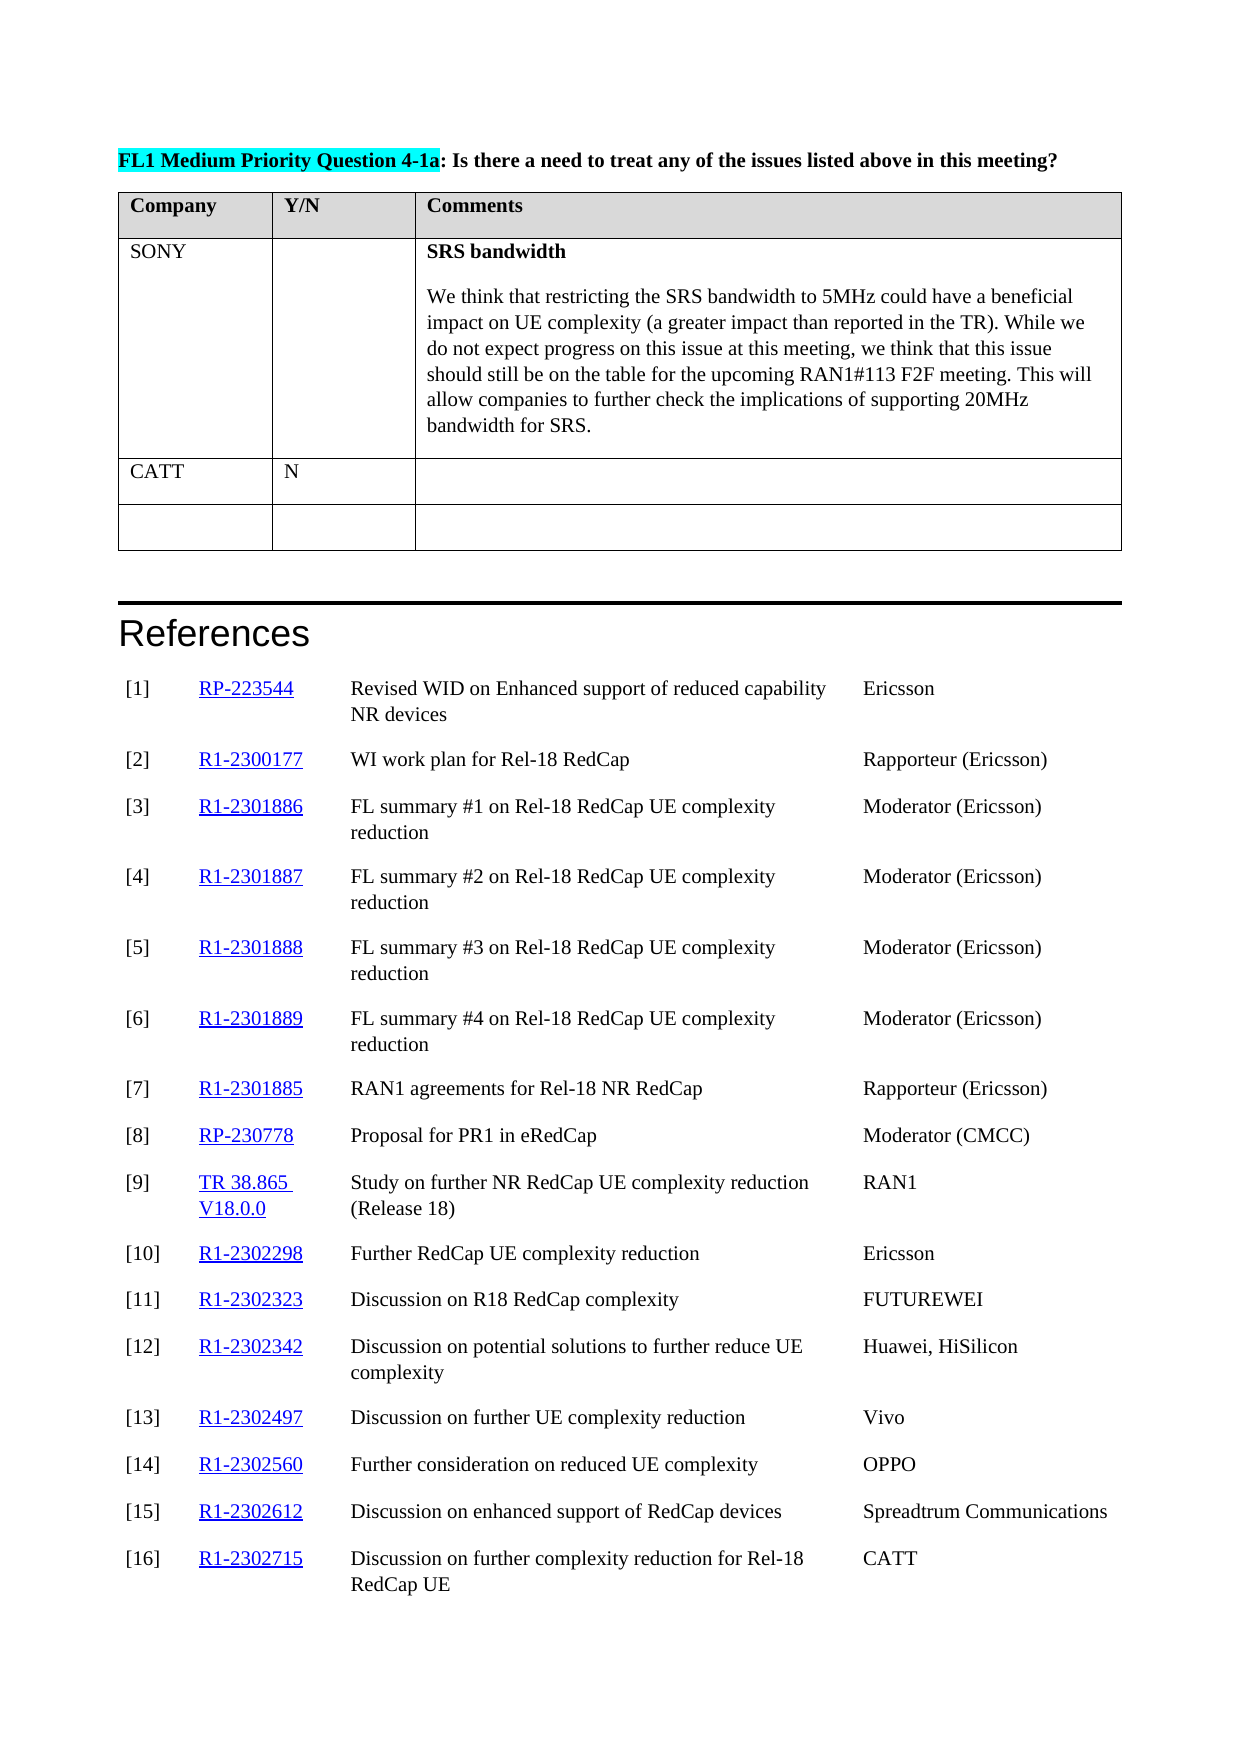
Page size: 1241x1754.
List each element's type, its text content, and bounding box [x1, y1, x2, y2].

table_cell [3] [118, 794, 191, 864]
table_cell R1-2302497 [191, 1405, 343, 1452]
table_cell Moderator (CMCC) [856, 1123, 1121, 1170]
table_cell Vivo [856, 1405, 1121, 1452]
table_cell RAN1 [856, 1170, 1121, 1241]
table_cell [16] [118, 1546, 191, 1616]
table_cell [11] [118, 1288, 191, 1334]
table_header Company [119, 193, 272, 238]
subtitle References [118, 605, 1122, 654]
table_cell R1-2302715 [191, 1546, 343, 1616]
table_cell Discussion on potential solutions to further reduce UE complexity [343, 1334, 856, 1405]
table_cell OPPO [856, 1452, 1121, 1499]
table_cell Rapporteur (Ericsson) [856, 747, 1121, 794]
table_cell Further consideration on reduced UE complexity [343, 1452, 856, 1499]
table_header RP-223544 [191, 676, 343, 747]
table_cell [273, 239, 415, 458]
table_cell FL summary #4 on Rel-18 RedCap UE complexity reduction [343, 1006, 856, 1076]
table_cell Further RedCap UE complexity reduction [343, 1241, 856, 1287]
table_cell [416, 505, 1121, 549]
table_cell RP-230778 [191, 1123, 343, 1170]
table_cell TR 38.865 V18.0.0 [191, 1170, 343, 1241]
table_cell Discussion on R18 RedCap complexity [343, 1288, 856, 1334]
table_header Comments [416, 193, 1121, 238]
table_cell WI work plan for Rel-18 RedCap [343, 747, 856, 794]
table_cell Discussion on enhanced support of RedCap devices [343, 1499, 856, 1546]
text FL1 Medium Priority Question 4-1a: Is there a need to treat any of the issues listed above in this meeting? [118, 147, 1122, 172]
table_cell Discussion on further UE complexity reduction [343, 1405, 856, 1452]
table_cell RAN1 agreements for Rel-18 NR RedCap [343, 1076, 856, 1123]
table_cell [2] [118, 747, 191, 794]
table_cell [13] [118, 1405, 191, 1452]
table_cell [416, 459, 1121, 504]
table_cell Proposal for PR1 in eRedCap [343, 1123, 856, 1170]
table_cell Discussion on further complexity reduction for Rel-18 RedCap UE [343, 1546, 856, 1616]
table_header Y/N [273, 193, 415, 238]
table_cell SRS bandwidth We think that restricting the SRS bandwidth to 5MHz could have a beneficial impact on UE complexity (a greater impact than reported in the TR). While we do not expect progress on this issue at this meeting, we think that this issue should still be on the table for the upcoming RAN1#113 F2F meeting. This will allow companies to further check the implications of supporting 20MHz bandwidth for SRS. [416, 239, 1121, 458]
table_cell FL summary #2 on Rel-18 RedCap UE complexity reduction [343, 864, 856, 935]
table_cell R1-2301888 [191, 935, 343, 1006]
table_cell Rapporteur (Ericsson) [856, 1076, 1121, 1123]
table_cell Moderator (Ericsson) [856, 864, 1121, 935]
table_cell N [273, 459, 415, 504]
table_cell Ericsson [856, 1241, 1121, 1287]
table_header Ericsson [856, 676, 1121, 747]
table_cell FL summary #3 on Rel-18 RedCap UE complexity reduction [343, 935, 856, 1006]
table_cell CATT [856, 1546, 1121, 1616]
table_cell [15] [118, 1499, 191, 1546]
table_header Revised WID on Enhanced support of reduced capability NR devices [343, 676, 856, 747]
table_cell [273, 505, 415, 549]
table_cell R1-2301889 [191, 1006, 343, 1076]
table_cell FL summary #1 on Rel-18 RedCap UE complexity reduction [343, 794, 856, 864]
table_header [1] [118, 676, 191, 747]
table_cell [5] [118, 935, 191, 1006]
table_cell [12] [118, 1334, 191, 1405]
table_cell Huawei, HiSilicon [856, 1334, 1121, 1405]
table_cell R1-2300177 [191, 747, 343, 794]
table_cell R1-2302560 [191, 1452, 343, 1499]
table_cell [6] [118, 1006, 191, 1076]
table_cell [14] [118, 1452, 191, 1499]
table_cell CATT [119, 459, 272, 504]
table_cell R1-2301887 [191, 864, 343, 935]
table_cell R1-2302612 [191, 1499, 343, 1546]
table_cell Study on further NR RedCap UE complexity reduction (Release 18) [343, 1170, 856, 1241]
table_cell Moderator (Ericsson) [856, 794, 1121, 864]
table_cell R1-2302342 [191, 1334, 343, 1405]
table_cell R1-2301886 [191, 794, 343, 864]
table_cell FUTUREWEI [856, 1288, 1121, 1334]
table_cell R1-2302298 [191, 1241, 343, 1287]
table_cell [9] [118, 1170, 191, 1241]
table_cell [10] [118, 1241, 191, 1287]
table_cell [119, 505, 272, 549]
table_cell R1-2301885 [191, 1076, 343, 1123]
table_cell Spreadtrum Communications [856, 1499, 1121, 1546]
table_cell SONY [119, 239, 272, 458]
table_cell Moderator (Ericsson) [856, 1006, 1121, 1076]
table_cell [7] [118, 1076, 191, 1123]
table_cell R1-2302323 [191, 1288, 343, 1334]
table_cell [4] [118, 864, 191, 935]
table_cell [8] [118, 1123, 191, 1170]
table_cell Moderator (Ericsson) [856, 935, 1121, 1006]
